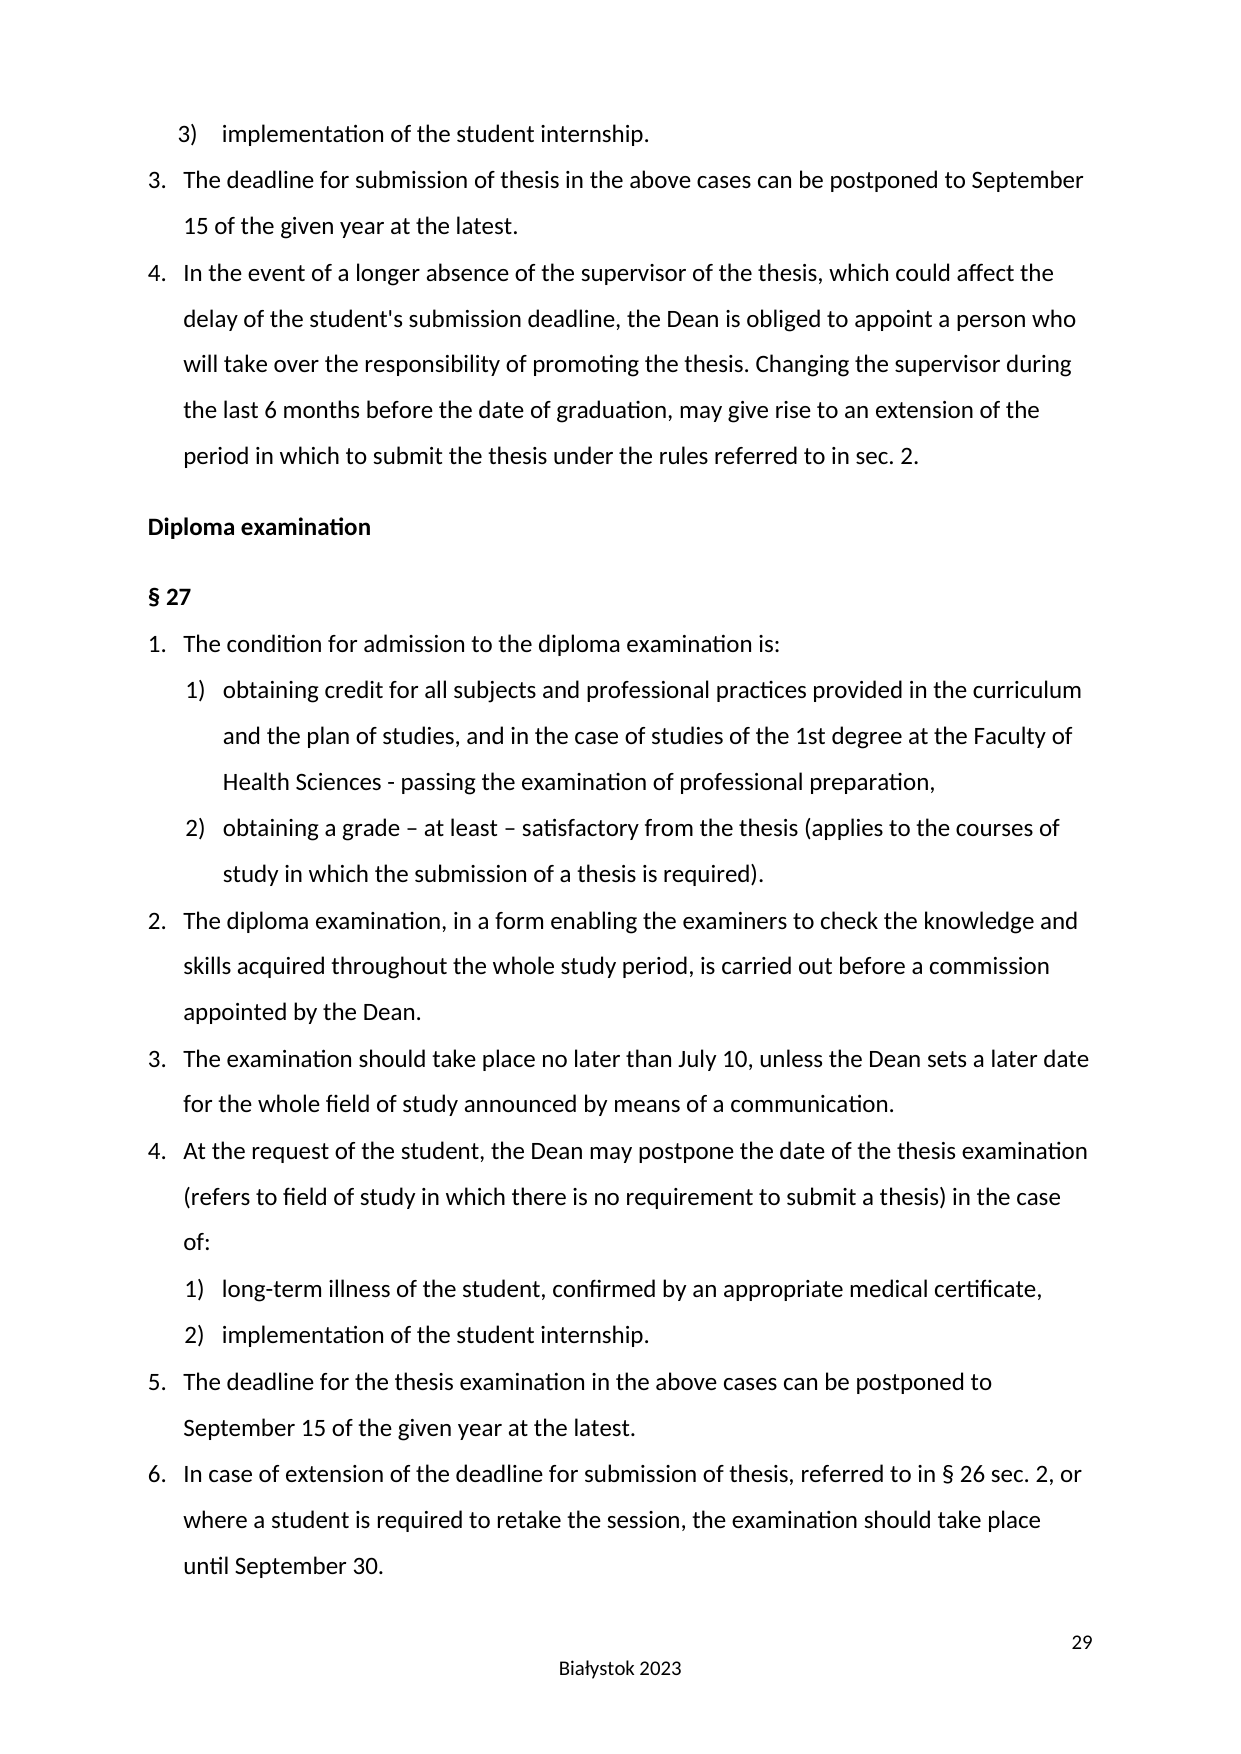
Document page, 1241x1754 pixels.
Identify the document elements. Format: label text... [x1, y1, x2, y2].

list At the request of the student, the Dean may postpone the date of the thesis examination (refers to field of study in which there is no requirement to submit a thesis) in the case of: [148, 1135, 1092, 1257]
list In the event of a longer absence of the supervisor of the thesis, which could affect the delay of the student's submission deadline, the Dean is obliged to appoint a person who will take over the responsibility of promoting the thesis. Changing the supervisor during the last 6 months before the date of graduation, may give rise to an extension of the period in which to submit the thesis under the rules referred to in sec. 2. [148, 257, 1092, 470]
list The condition for admission to the diploma examination is: [148, 628, 1092, 658]
list In case of extension of the deadline for submission of thesis, referred to in § 26 sec. 2, or where a student is required to retake the session, the examination should take place until September 30. [148, 1458, 1092, 1581]
list The diploma examination, in a form enabling the examiners to check the knowledge and skills acquired throughout the whole study period, is carried out before a commission appointed by the Dean. [148, 905, 1092, 1027]
list obtaining a grade – at least – satisfactory from the thesis (applies to the courses of study in which the submission of a thesis is required). [185, 812, 1092, 889]
list The examination should take place no later than July 10, unless the Dean sets a later date for the whole field of study announced by means of a communication. [148, 1043, 1092, 1119]
subtitle § 27 [148, 581, 1092, 612]
subtitle Diploma examination [148, 511, 1092, 541]
list The deadline for the thesis examination in the above cases can be postponed to September 15 of the given year at the latest. [148, 1366, 1092, 1442]
list implementation of the student internship. [177, 118, 1092, 149]
list obtaining credit for all subjects and professional practices provided in the curriculum and the plan of studies, and in the case of studies of the 1st degree at the Faculty of Health Sciences - passing the examination of professional preparation, [185, 674, 1092, 796]
list implementation of the student internship. [184, 1320, 1092, 1350]
list long-term illness of the student, confirmed by an appropriate medical certificate, [184, 1273, 1092, 1304]
list The deadline for submission of thesis in the above cases can be postponed to September 15 of the given year at the latest. [148, 165, 1092, 241]
